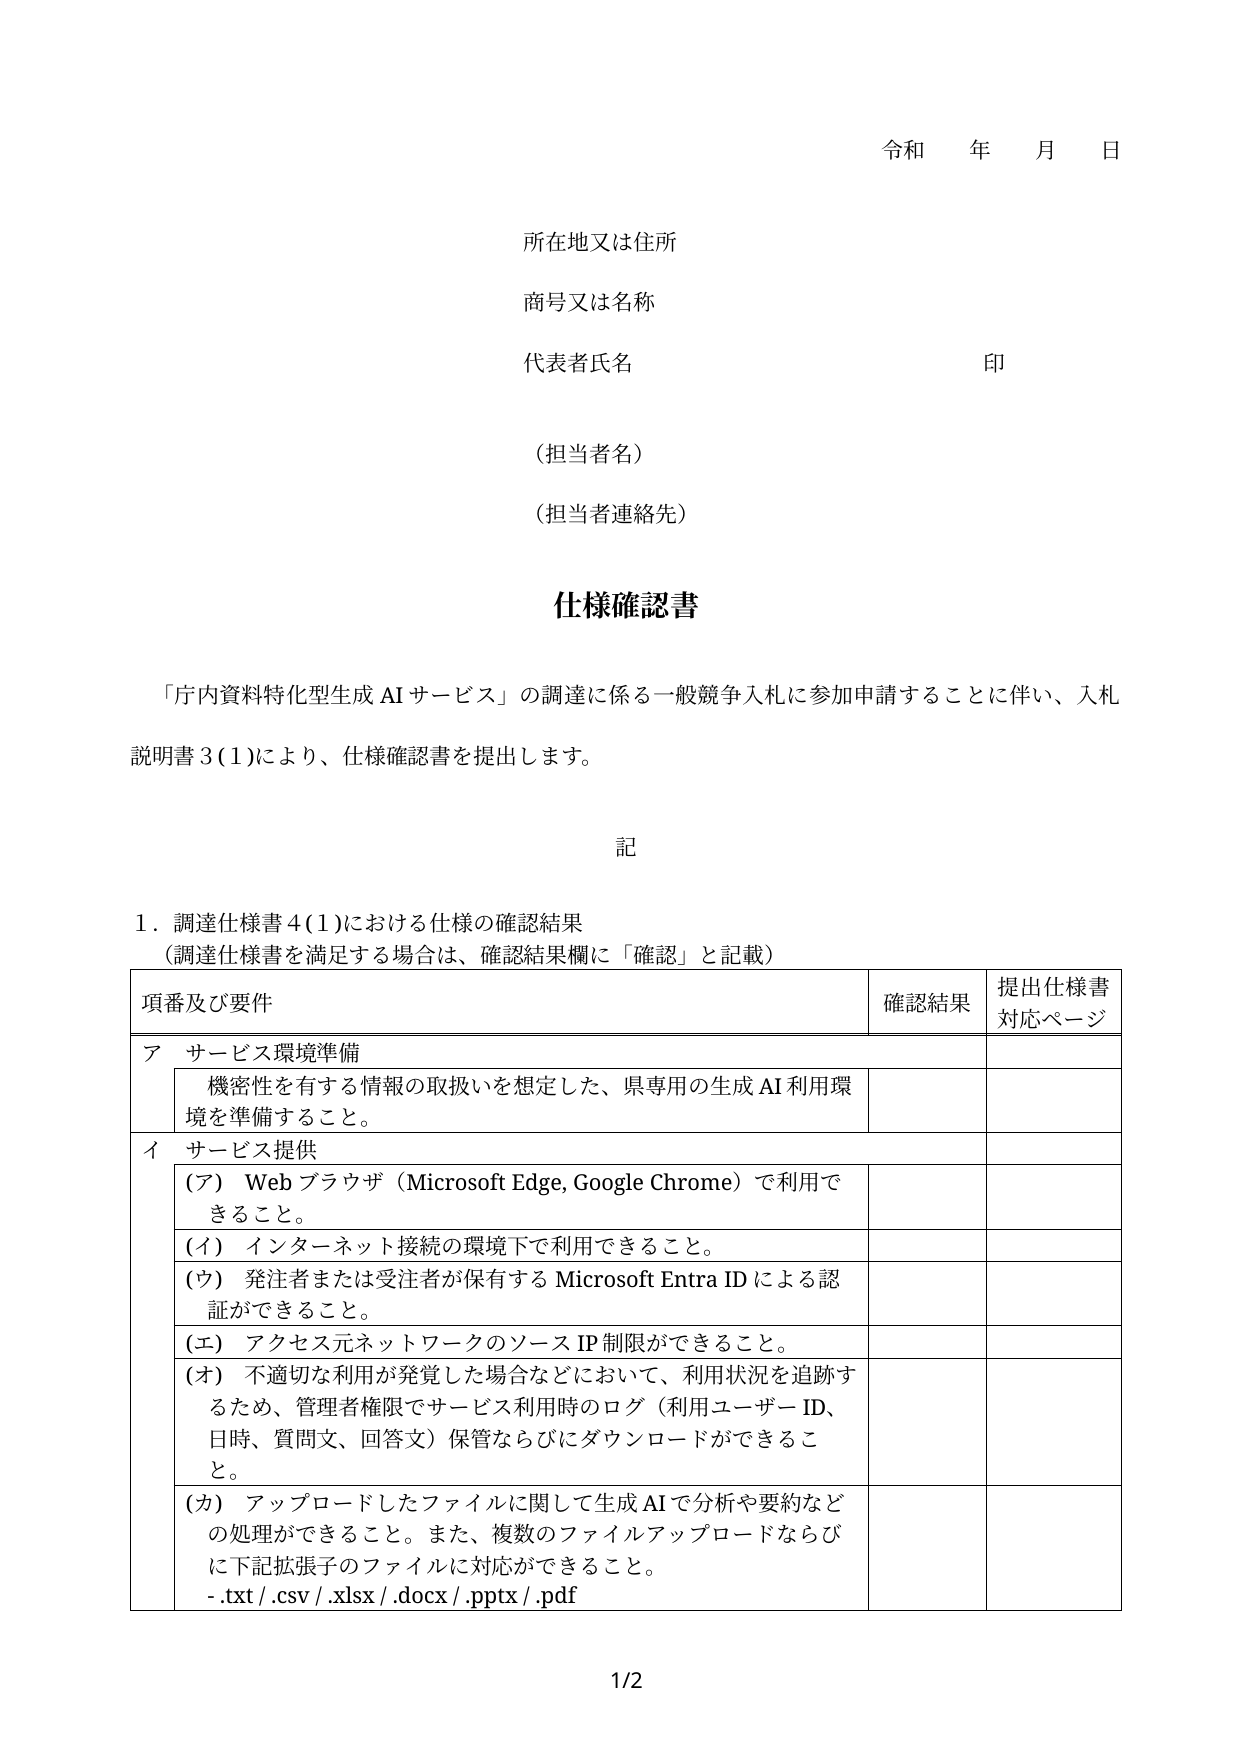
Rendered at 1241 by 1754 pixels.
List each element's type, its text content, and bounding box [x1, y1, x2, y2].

text 「庁内資料特化型生成AIサービス」の調達に係る一般競争入札に参加申請することに伴い、入札説明書３(１)により、仕様確認書を提出します。 [130, 664, 1122, 786]
text 代表者氏名 印 [130, 331, 1122, 392]
table_cell [987, 1230, 1121, 1261]
table_cell [987, 1069, 1121, 1132]
text （調達仕様書を満足する場合は、確認結果欄に「確認」と記載） [152, 938, 1122, 969]
text 仕様確認書 [130, 574, 1122, 634]
table_cell (オ) 不適切な利用が発覚した場合などにおいて、利用状況を追跡するため、管理者権限でサービス利用時のログ（利用ユーザーID、日時、質問文、回答文）保管ならびにダウンロードができること。 [175, 1359, 868, 1485]
table_cell [131, 1164, 174, 1610]
text １．調達仕様書４(１)における仕様の確認結果 [130, 906, 1122, 938]
table_header 提出仕様書対応ページ [987, 970, 1121, 1033]
table_cell [987, 1359, 1121, 1485]
text 令和 年 月 日 [130, 119, 1122, 180]
table_cell [987, 1326, 1121, 1358]
table_cell [131, 1068, 174, 1132]
table_cell イ サービス提供 [131, 1133, 986, 1164]
table_cell (カ) アップロードしたファイルに関して生成AIで分析や要約などの処理ができること。また、複数のファイルアップロードならびに下記拡張子のファイルに対応ができること。 - .txt / .csv / .xlsx / .docx / .pptx / .pdf [175, 1486, 868, 1610]
table_cell (ウ) 発注者または受注者が保有するMicrosoft Entra IDによる認証ができること。 [175, 1262, 868, 1325]
text 所在地又は住所 [130, 210, 1122, 271]
text 商号又は名称 [130, 271, 1122, 331]
table_cell [987, 1165, 1121, 1228]
table_cell [869, 1069, 986, 1132]
table_header 項番及び要件 [131, 970, 868, 1033]
table_cell [987, 1036, 1121, 1068]
table_cell (ア) Webブラウザ（Microsoft Edge, Google Chrome）で利用できること。 [175, 1165, 868, 1228]
table_cell [869, 1326, 986, 1358]
text （担当者名） [130, 422, 1122, 483]
table_cell 機密性を有する情報の取扱いを想定した、県専用の生成AI利用環境を準備すること。 [175, 1069, 868, 1132]
table_cell [987, 1262, 1121, 1325]
table_cell [987, 1486, 1121, 1610]
table_header 確認結果 [869, 970, 986, 1033]
text （担当者連絡先） [130, 483, 1122, 543]
text 記 [130, 816, 1122, 876]
table_cell [869, 1359, 986, 1485]
table_cell [869, 1262, 986, 1325]
table_cell [869, 1230, 986, 1261]
table_cell ア サービス環境準備 [131, 1036, 986, 1068]
table_cell [869, 1486, 986, 1610]
table_cell [987, 1133, 1121, 1164]
table_cell [869, 1165, 986, 1228]
table_cell (イ) インターネット接続の環境下で利用できること。 [175, 1230, 868, 1261]
table_cell (エ) アクセス元ネットワークのソースIP制限ができること。 [175, 1326, 868, 1358]
